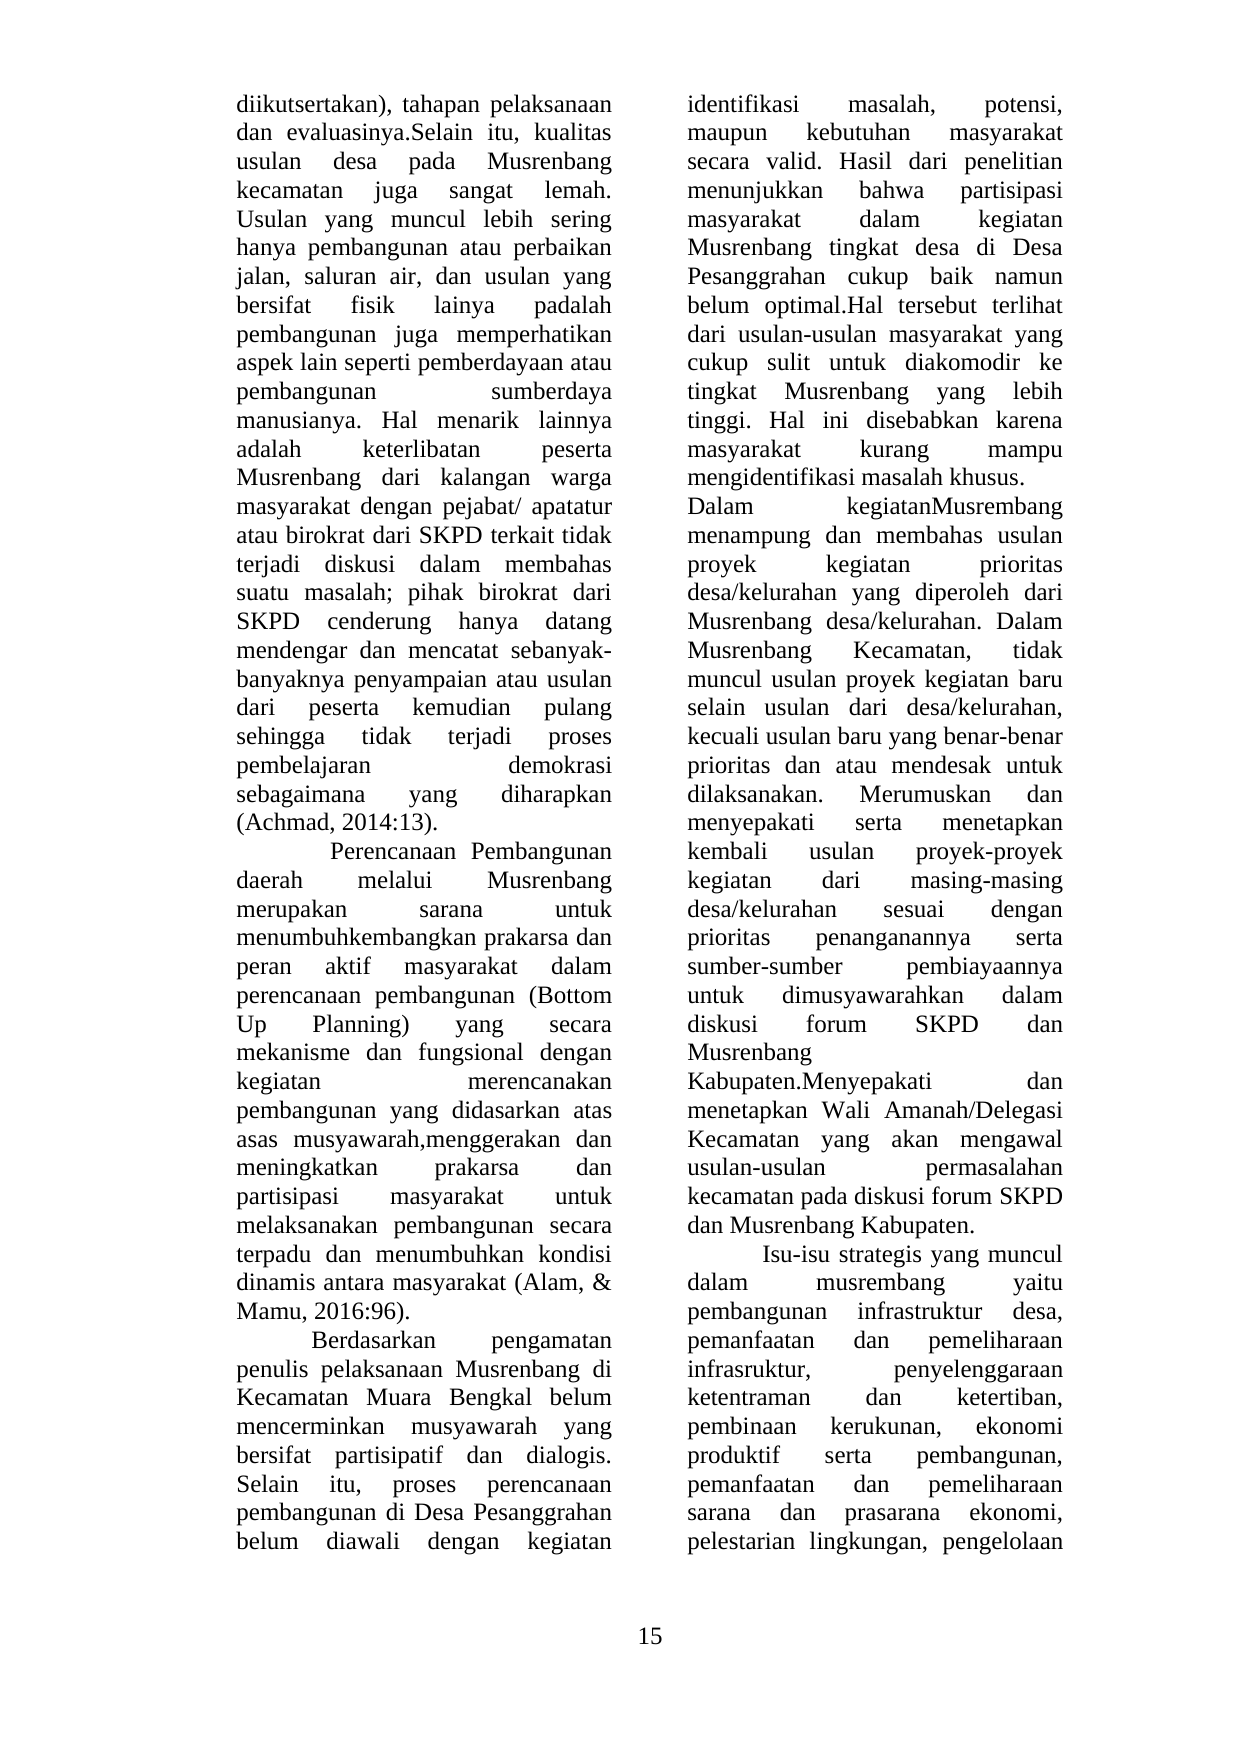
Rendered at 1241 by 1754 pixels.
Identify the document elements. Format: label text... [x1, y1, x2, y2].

text Dalam kegiatanMusrembang menampung dan membahas usulan proyek kegiatan prioritas desa/kelurahan yang diperoleh dari Musrenbang desa/kelurahan. Dalam Musrenbang Kecamatan, tidak muncul usulan proyek kegiatan baru selain usulan dari desa/kelurahan, kecuali usulan baru yang benar-benar prioritas dan atau mendesak untuk dilaksanakan. Merumuskan dan menyepakati serta menetapkan kembali usulan proyek-proyek kegiatan dari masing-masing desa/kelurahan sesuai dengan prioritas penanganannya serta sumber-sumber pembiayaannya untuk dimusyawarahkan dalam diskusi forum SKPD dan Musrenbang Kabupaten.Menyepakati dan menetapkan Wali Amanah/Delegasi Kecamatan yang akan mengawal usulan-usulan permasalahan kecamatan pada diskusi forum SKPD dan Musrenbang Kabupaten. [687, 491, 1063, 1239]
text Berdasarkan pengamatan penulis pelaksanaan Musrenbang di Kecamatan Muara Bengkal belum mencerminkan musyawarah yang bersifat partisipatif dan dialogis. Selain itu, proses perencanaan pembangunan di Desa Pesanggrahan belum diawali dengan kegiatan identifikasi masalah, potensi, maupun kebutuhan masyarakat secara valid. Hasil dari penelitian menunjukkan bahwa partisipasi masyarakat dalam kegiatan Musrenbang tingkat desa di Desa Pesanggrahan cukup baik namun belum optimal.Hal tersebut terlihat dari usulan-usulan masyarakat yang cukup sulit untuk diakomodir ke tingkat Musrenbang yang lebih tinggi. Hal ini disebabkan karena masyarakat kurang mampu mengidentifikasi masalah khusus. [236, 1325, 612, 1555]
list Perencanaan Pembangunan daerah melalui Musrenbang merupakan sarana untuk menumbuhkembangkan prakarsa dan peran aktif masyarakat dalam perencanaan pembangunan (Bottom Up Planning) yang secara mekanisme dan fungsional dengan kegiatan merencanakan pembangunan yang didasarkan atas asas musyawarah,menggerakan dan meningkatkan prakarsa dan partisipasi masyarakat untuk melaksanakan pembangunan secara terpadu dan menumbuhkan kondisi dinamis antara masyarakat (Alam, & Mamu, 2016:96). [236, 836, 612, 1325]
text Berdasarkan pengamatan penulis pelaksanaan Musrenbang di Kecamatan Muara Bengkal belum mencerminkan musyawarah yang bersifat partisipatif dan dialogis. Selain itu, proses perencanaan pembangunan di Desa Pesanggrahan belum diawali dengan kegiatan identifikasi masalah, potensi, maupun kebutuhan masyarakat secara valid. Hasil dari penelitian menunjukkan bahwa partisipasi masyarakat dalam kegiatan Musrenbang tingkat desa di Desa Pesanggrahan cukup baik namun belum optimal.Hal tersebut terlihat dari usulan-usulan masyarakat yang cukup sulit untuk diakomodir ke tingkat Musrenbang yang lebih tinggi. Hal ini disebabkan karena masyarakat kurang mampu mengidentifikasi masalah khusus. [687, 89, 1063, 491]
